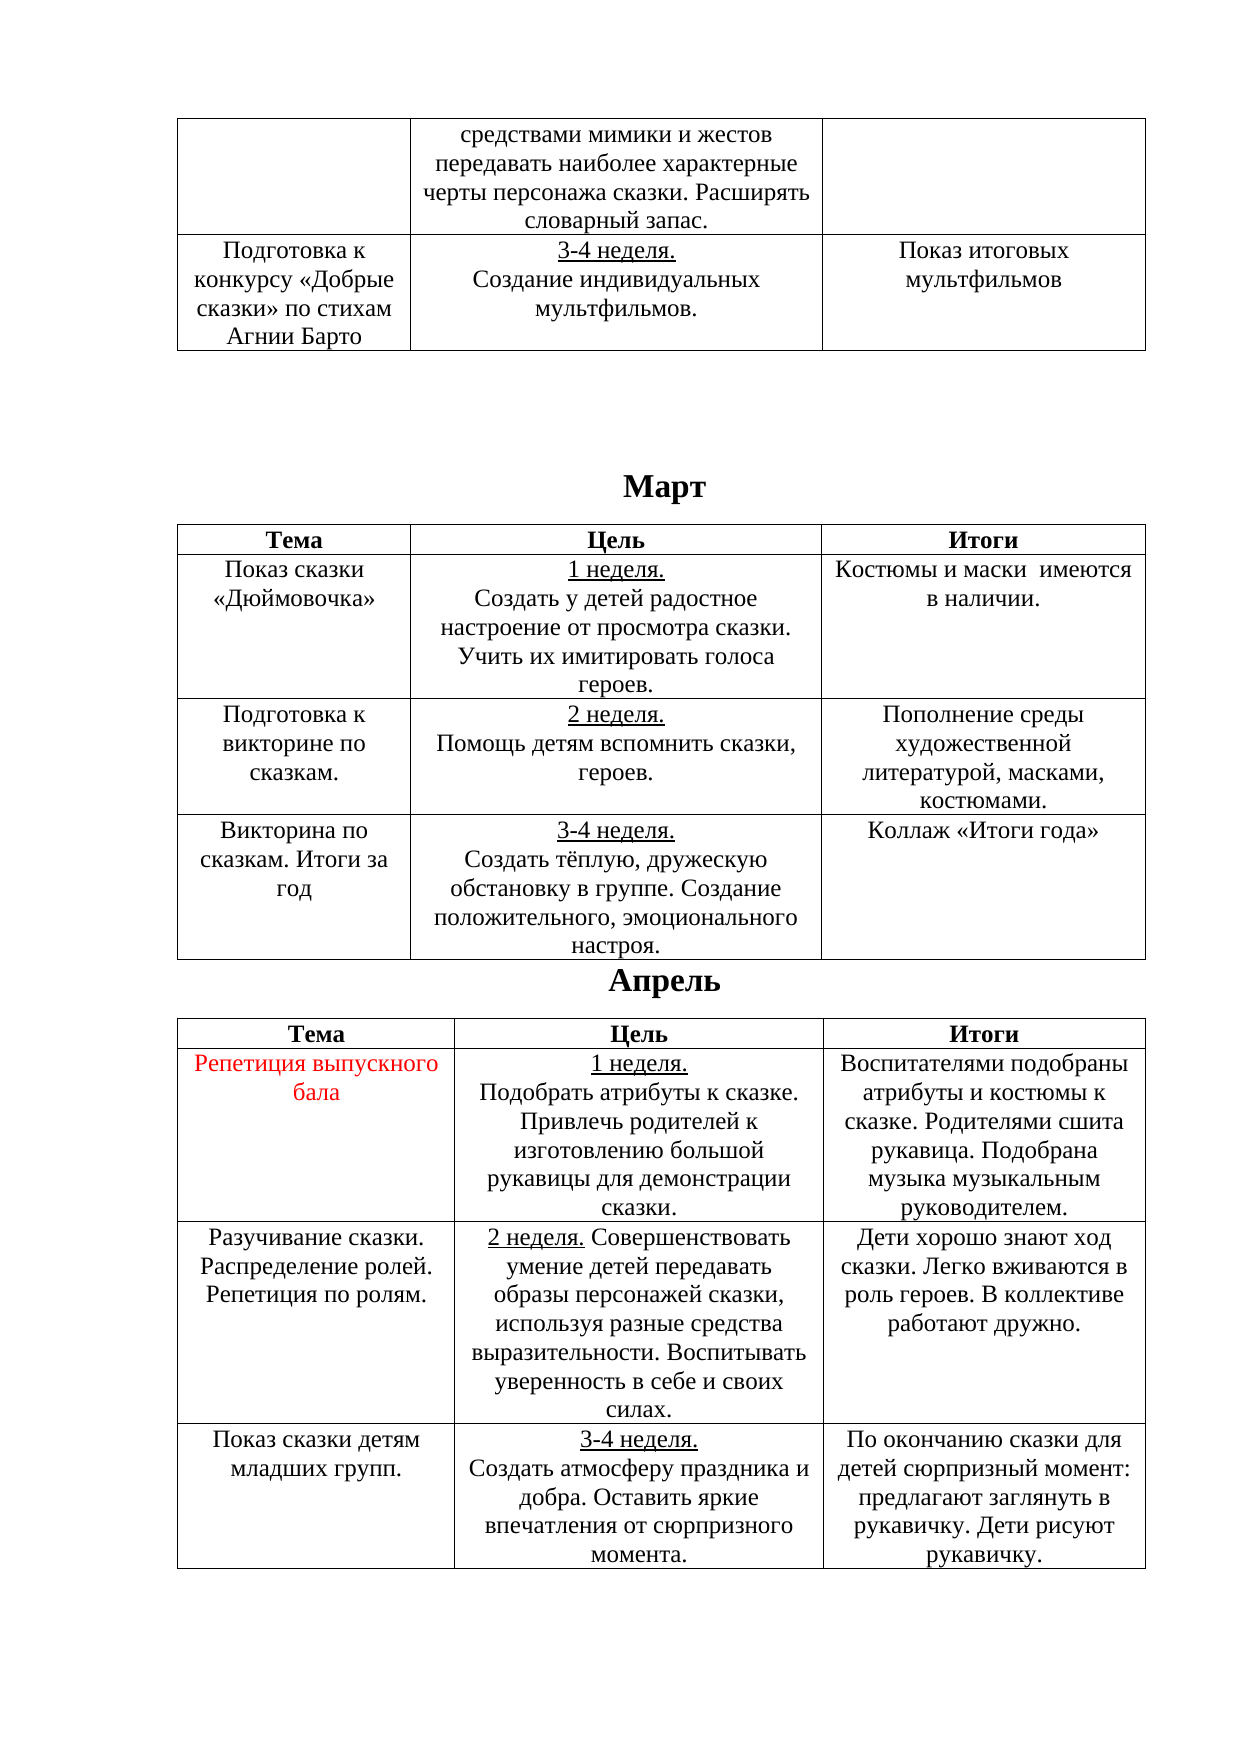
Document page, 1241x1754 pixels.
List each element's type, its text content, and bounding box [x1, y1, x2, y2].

table_cell Репетиция выпускного бала [178, 1049, 454, 1221]
table_cell 1 неделя. Подобрать атрибуты к сказке. Привлечь родителей к изготовлению большой рукавицы для демонстрации сказки. [455, 1049, 823, 1221]
table_cell Показ итоговых мультфильмов [823, 235, 1145, 350]
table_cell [823, 119, 1145, 234]
table_cell 3-4 неделя. Создать атмосферу праздника и добра. Оставить яркие впечатления от сюрпризного момента. [455, 1424, 823, 1568]
text Апрель [177, 960, 1152, 998]
text Март [177, 466, 1152, 504]
table_cell По окончанию сказки для детей сюрпризный момент: предлагают заглянуть в рукавичку. Дети рисуют рукавичку. [824, 1424, 1145, 1568]
table_cell 2 неделя. Совершенствовать умение детей передавать образы персонажей сказки, используя разные средства выразительности. Воспитывать уверенность в себе и своих силах. [455, 1222, 823, 1423]
table_cell Пополнение среды художественной литературой, масками, костюмами. [822, 699, 1145, 814]
table_cell Подготовка к конкурсу «Добрые сказки» по стихам Агнии Барто [178, 235, 410, 350]
table_cell Викторина по сказкам. Итоги за год [178, 815, 410, 959]
table_cell Показ сказки «Дюймовочка» [178, 555, 410, 698]
table_cell 2 неделя. Помощь детям вспомнить сказки, героев. [411, 699, 821, 814]
table_cell Дети хорошо знают ход сказки. Легко вживаются в роль героев. В коллективе работают дружно. [824, 1222, 1145, 1423]
table_header Цель [455, 1019, 823, 1047]
table_cell Воспитателями подобраны атрибуты и костюмы к сказке. Родителями сшита рукавица. Подобрана музыка музыкальным руководителем. [824, 1049, 1145, 1221]
table_cell 3-4 неделя. Создать тёплую, дружескую обстановку в группе. Создание положительного, эмоционального настроя. [411, 815, 821, 959]
table_header Цель [411, 525, 821, 553]
table_header Итоги [822, 525, 1145, 553]
table_cell Коллаж «Итоги года» [822, 815, 1145, 959]
table_header Тема [178, 525, 410, 553]
table_header Итоги [824, 1019, 1145, 1047]
table_cell Подготовка к викторине по сказкам. [178, 699, 410, 814]
table_cell 3-4 неделя. Создание индивидуальных мультфильмов. [411, 235, 822, 350]
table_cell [178, 119, 410, 234]
table_cell Разучивание сказки. Распределение ролей. Репетиция по ролям. [178, 1222, 454, 1423]
table_header Тема [178, 1019, 454, 1047]
table_cell Костюмы и маски имеются в наличии. [822, 555, 1145, 698]
table_cell Показ сказки детям младших групп. [178, 1424, 454, 1568]
table_cell 1 неделя. Создать у детей радостное настроение от просмотра сказки. Учить их имитировать голоса героев. [411, 555, 821, 698]
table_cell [411, 119, 822, 234]
